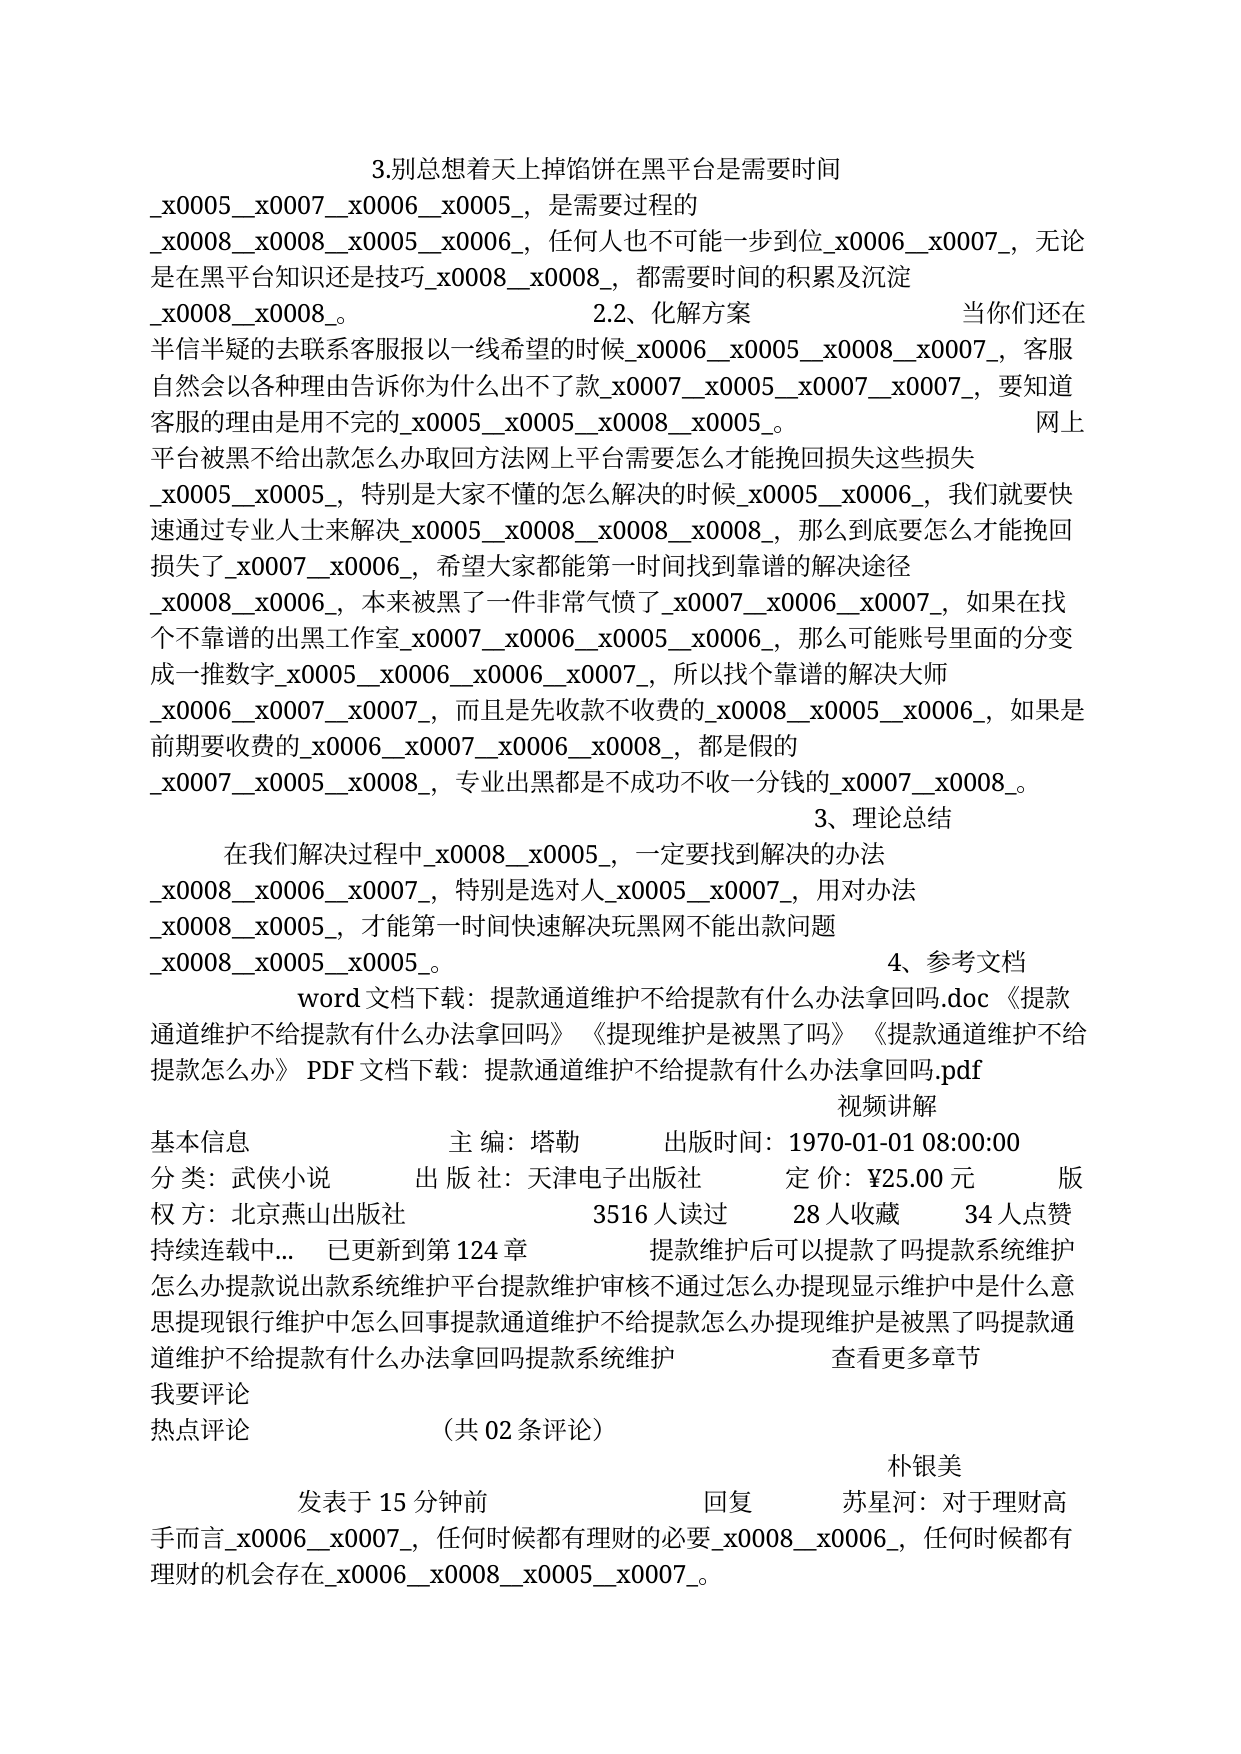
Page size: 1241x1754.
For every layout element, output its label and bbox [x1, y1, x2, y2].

text [150, 150, 1090, 1591]
